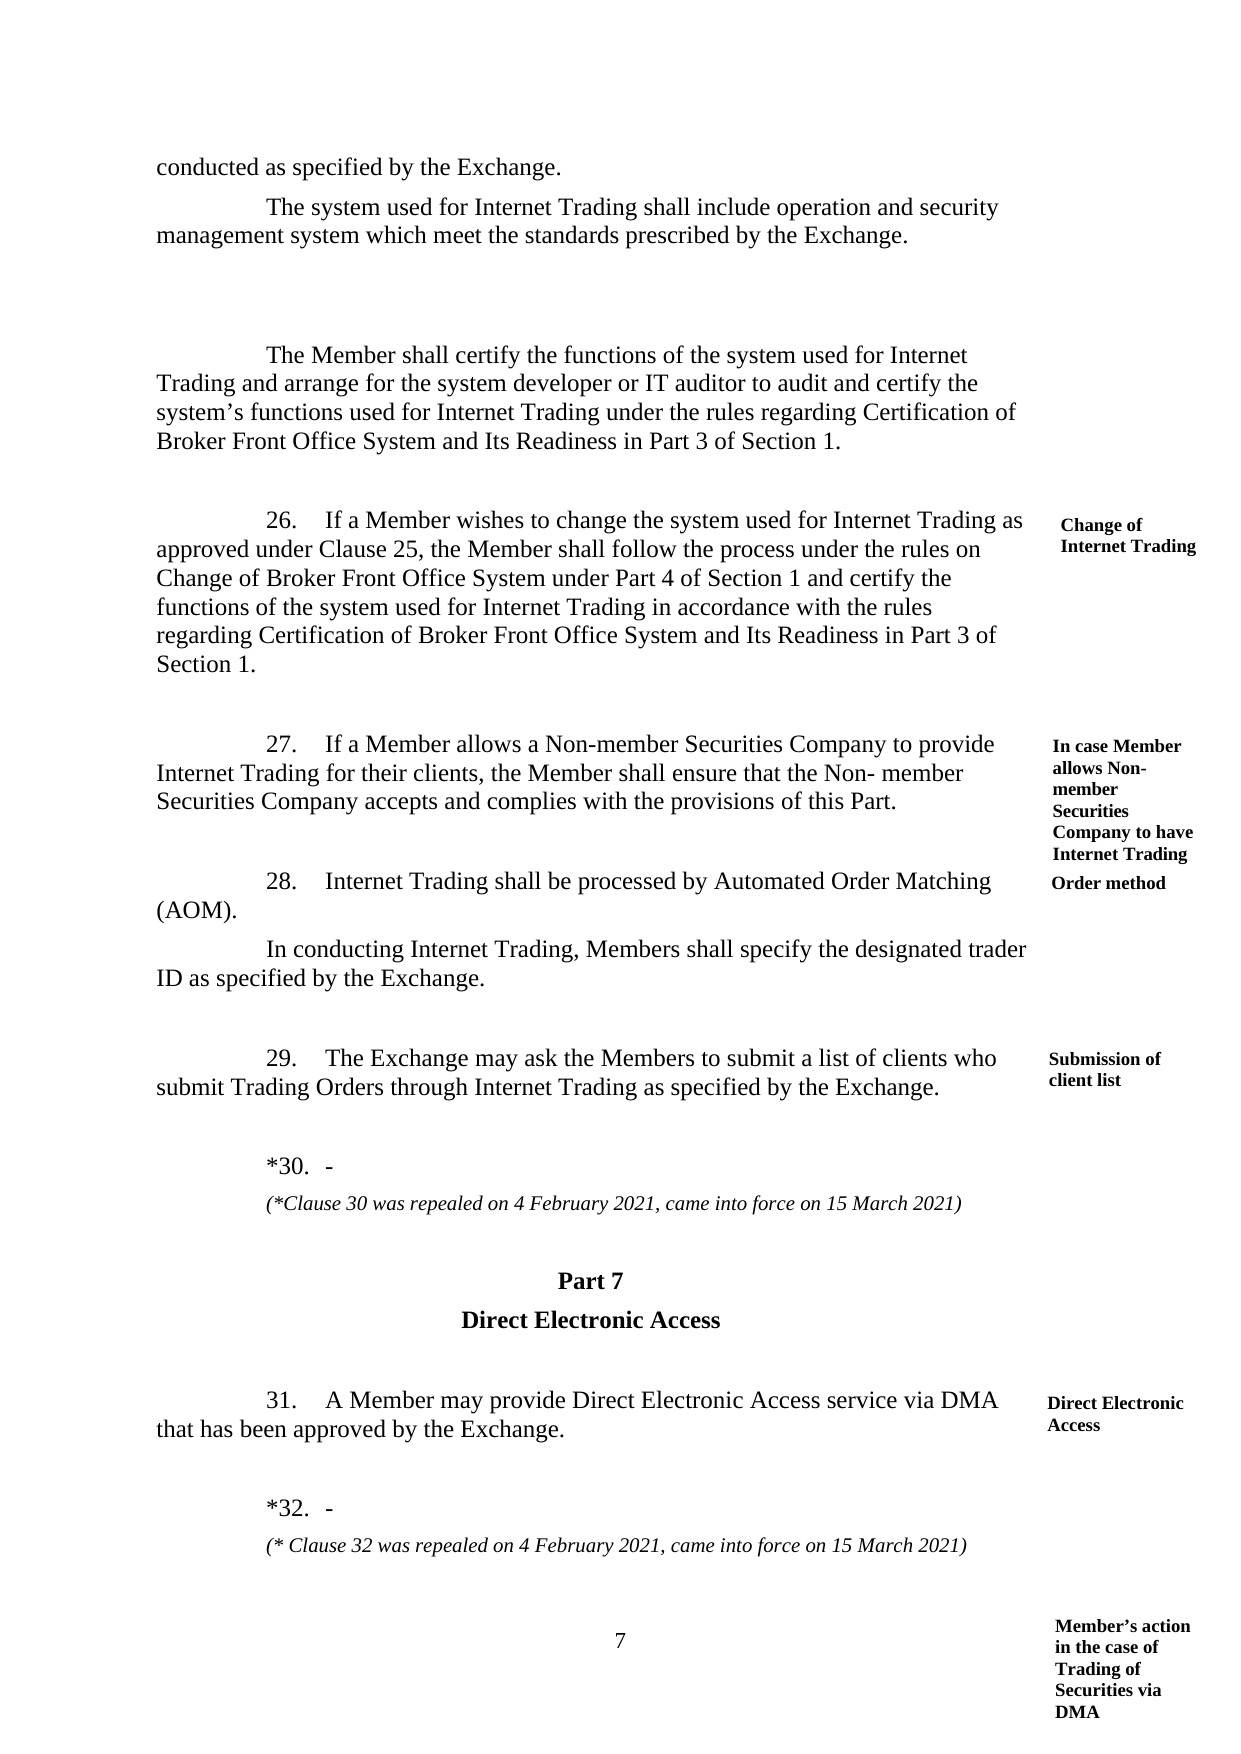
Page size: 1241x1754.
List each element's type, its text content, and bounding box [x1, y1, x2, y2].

text Part 7 [148, 1266, 1034, 1294]
text In conducting Internet Trading, Members shall specify the designated trader ID as specified by the Exchange. [156, 934, 1034, 992]
text *30. - [156, 1151, 1034, 1180]
text The system used for Internet Trading shall include operation and security management system which meet the standards prescribed by the Exchange. [156, 192, 1034, 249]
text (* Clause 32 was repealed on 4 February 2021, came into force on 15 March 2021) [156, 1533, 1034, 1557]
text The Member shall certify the functions of the system used for Internet Trading and arrange for the system developer or IT auditor to audit and certify the system’s functions used for Internet Trading under the rules regarding Certification of Broker Front Office System and Its Readiness in Part 3 of Section 1. [156, 340, 1034, 455]
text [156, 152, 1034, 181]
text 28. Internet Trading shall be processed by Automated Order Matching (AOM). [156, 866, 1034, 923]
text 27. If a Member allows a Non-member Securities Company to provide Internet Trading for their clients, the Member shall ensure that the Non- member Securities Company accepts and complies with the provisions of this Part. [156, 729, 1034, 815]
text 29. The Exchange may ask the Members to submit a list of clients who submit Trading Orders through Internet Trading as specified by the Exchange. [156, 1043, 1034, 1100]
text 26. If a Member wishes to change the system used for Internet Trading as approved under Clause 25, the Member shall follow the process under the rules on Change of Broker Front Office System under Part 4 of Section 1 and certify the functions of the system used for Internet Trading in accordance with the rules regarding Certification of Broker Front Office System and Its Readiness in Part 3 of Section 1. [156, 506, 1034, 678]
text *32. - [156, 1493, 1034, 1522]
text Direct Electronic Access [148, 1306, 1034, 1334]
text 31. A Member may provide Direct Electronic Access service via DMA that has been approved by the Exchange. [156, 1385, 1034, 1443]
text (*Clause 30 was repealed on 4 February 2021, came into force on 15 March 2021) [156, 1191, 1034, 1215]
